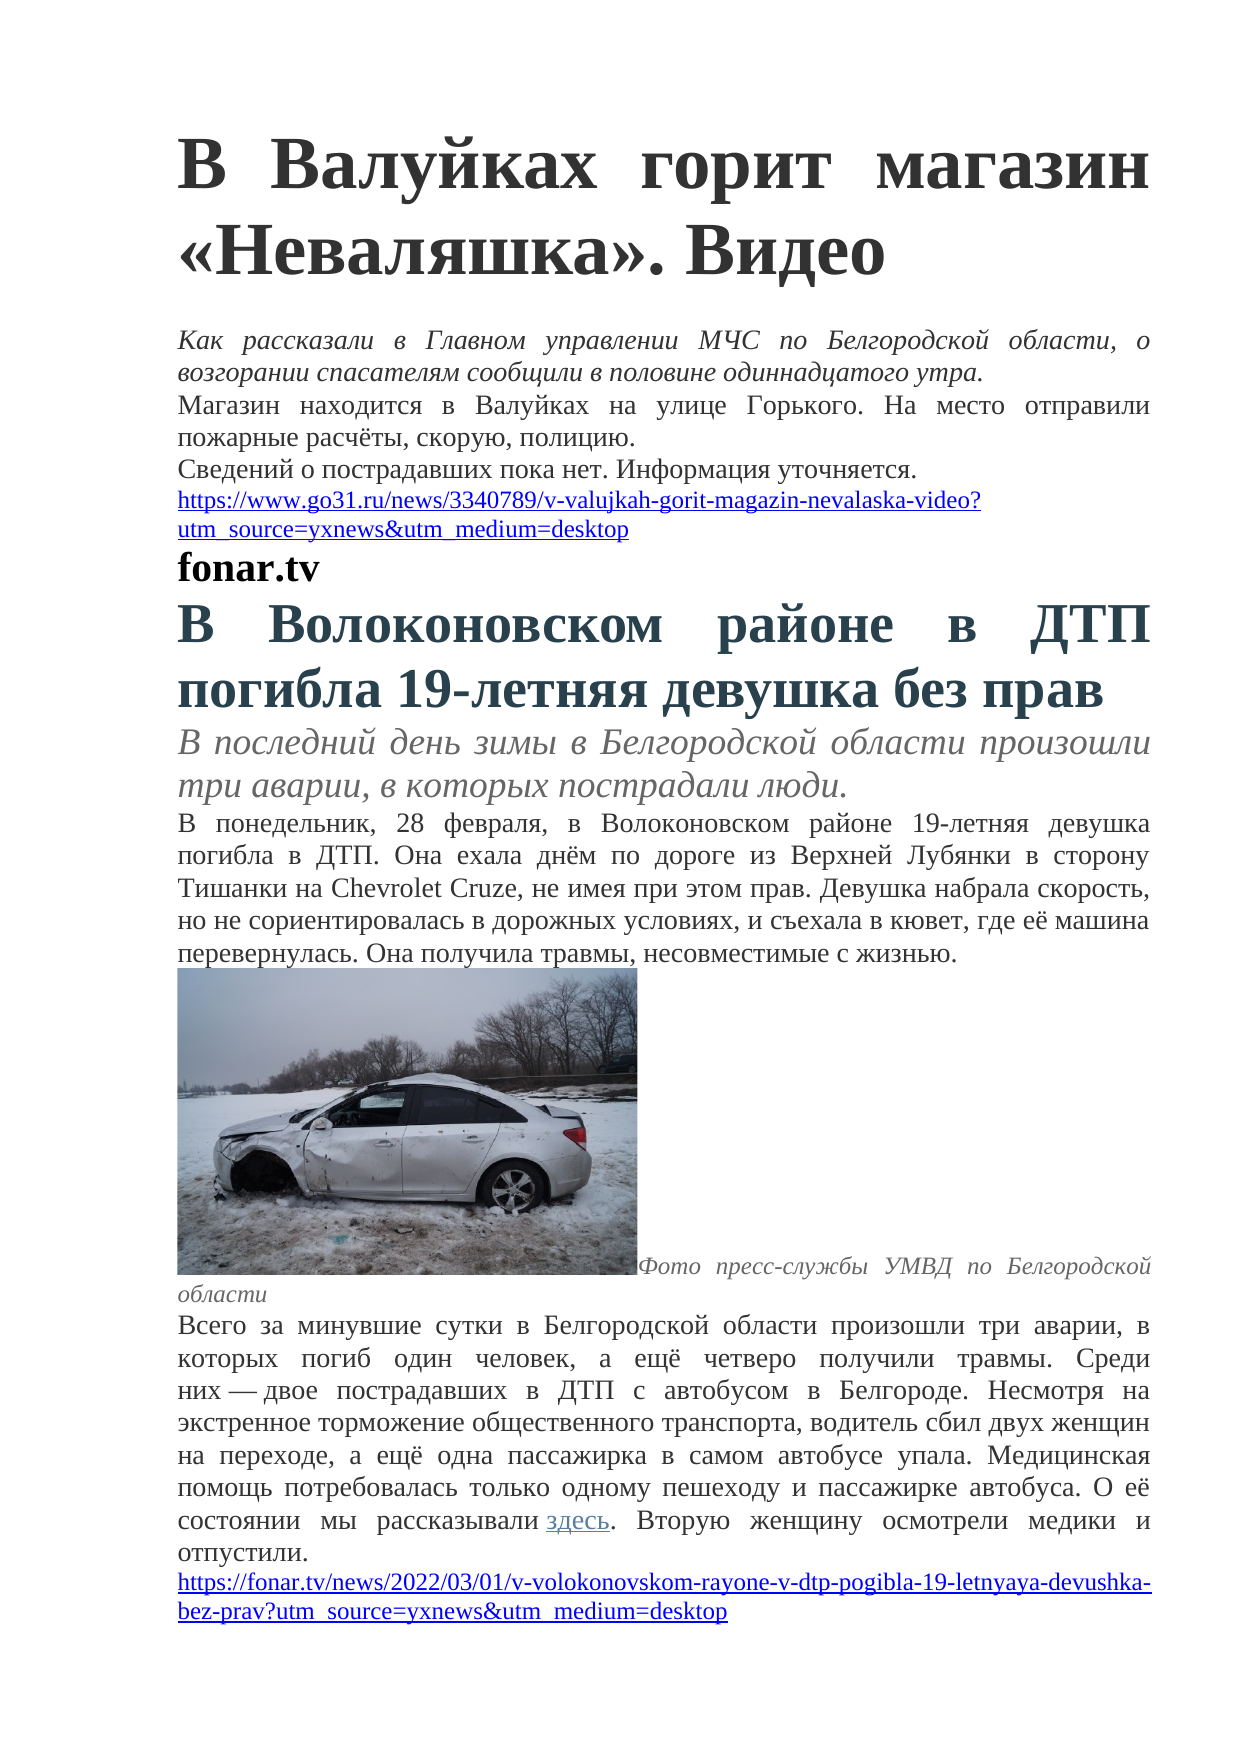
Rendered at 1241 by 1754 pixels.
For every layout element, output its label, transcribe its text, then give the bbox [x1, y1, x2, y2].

text Сведений о пострадавших пока нет. Информация уточняется. [177, 453, 1152, 485]
text https://fonar.tv/news/2022/03/01/v-volokonovskom-rayone-v-dtp-pogibla-19-letnyaya-devushka-bez-prav?utm_source=yxnews&utm_medium=desktop [177, 1567, 1152, 1592]
text https://www.go31.ru/news/3340789/v-valujkah-gorit-magazin-nevalaska-video?utm_source=yxnews&utm_medium=desktop [177, 485, 1152, 542]
text В последний день зимы в Белгородской области произошли три аварии, в которых пострадали люди. [177, 720, 1152, 806]
text Как рассказали в Главном управлении МЧС по Белгородской области, о возгорании спасателям сообщили в половине одиннадцатого утра. [177, 323, 1152, 388]
subtitle В Волоконовском районе в ДТП погибла 19-летняя девушка без прав [177, 590, 1152, 720]
text В понедельник, 28 февраля, в Волоконовском районе 19-летняя девушка погибла в ДТП. Она ехала днём по дороге из Верхней Лубянки в сторону Тишанки на Chevrolet Cruze, не имея при этом прав. Девушка набрала скорость, но не сориентировалась в дорожных условиях, и съехала в кювет, где её машина перевернулась. Она получила травмы, несовместимые с жизнью. [177, 806, 1152, 968]
text https://fonar.tv/news/2022/03/01/v-volokonovskom-rayone-v-dtp-pogibla-19-letnyaya-devushka-bez-prav?utm_source=yxnews&utm_medium=desktop [177, 1593, 1152, 1625]
picture [177, 968, 638, 1275]
text fonar.tv [177, 542, 1152, 590]
text Магазин находится в Валуйках на улице Горького. На место отправили пожарные расчёты, скорую, полицию. [177, 388, 1152, 453]
text Всего за минувшие сутки в Белгородской области произошли три аварии, в которых погиб один человек, а ещё четверо получили травмы. Среди них — двое пострадавших в ДТП с автобусом в Белгороде. Несмотря на экстренное торможение общественного транспорта, водитель сбил двух женщин на переходе, а ещё одна пассажирка в самом автобусе упала. Медицинская помощь потребовалась только одному пешеходу и пассажирке автобуса. О её состоянии мы рассказывали здесь. Вторую женщину осмотрели медики и отпустили. [177, 1308, 1152, 1567]
subtitle В Валуйках горит магазин «Неваляшка». Видео [177, 118, 1152, 291]
